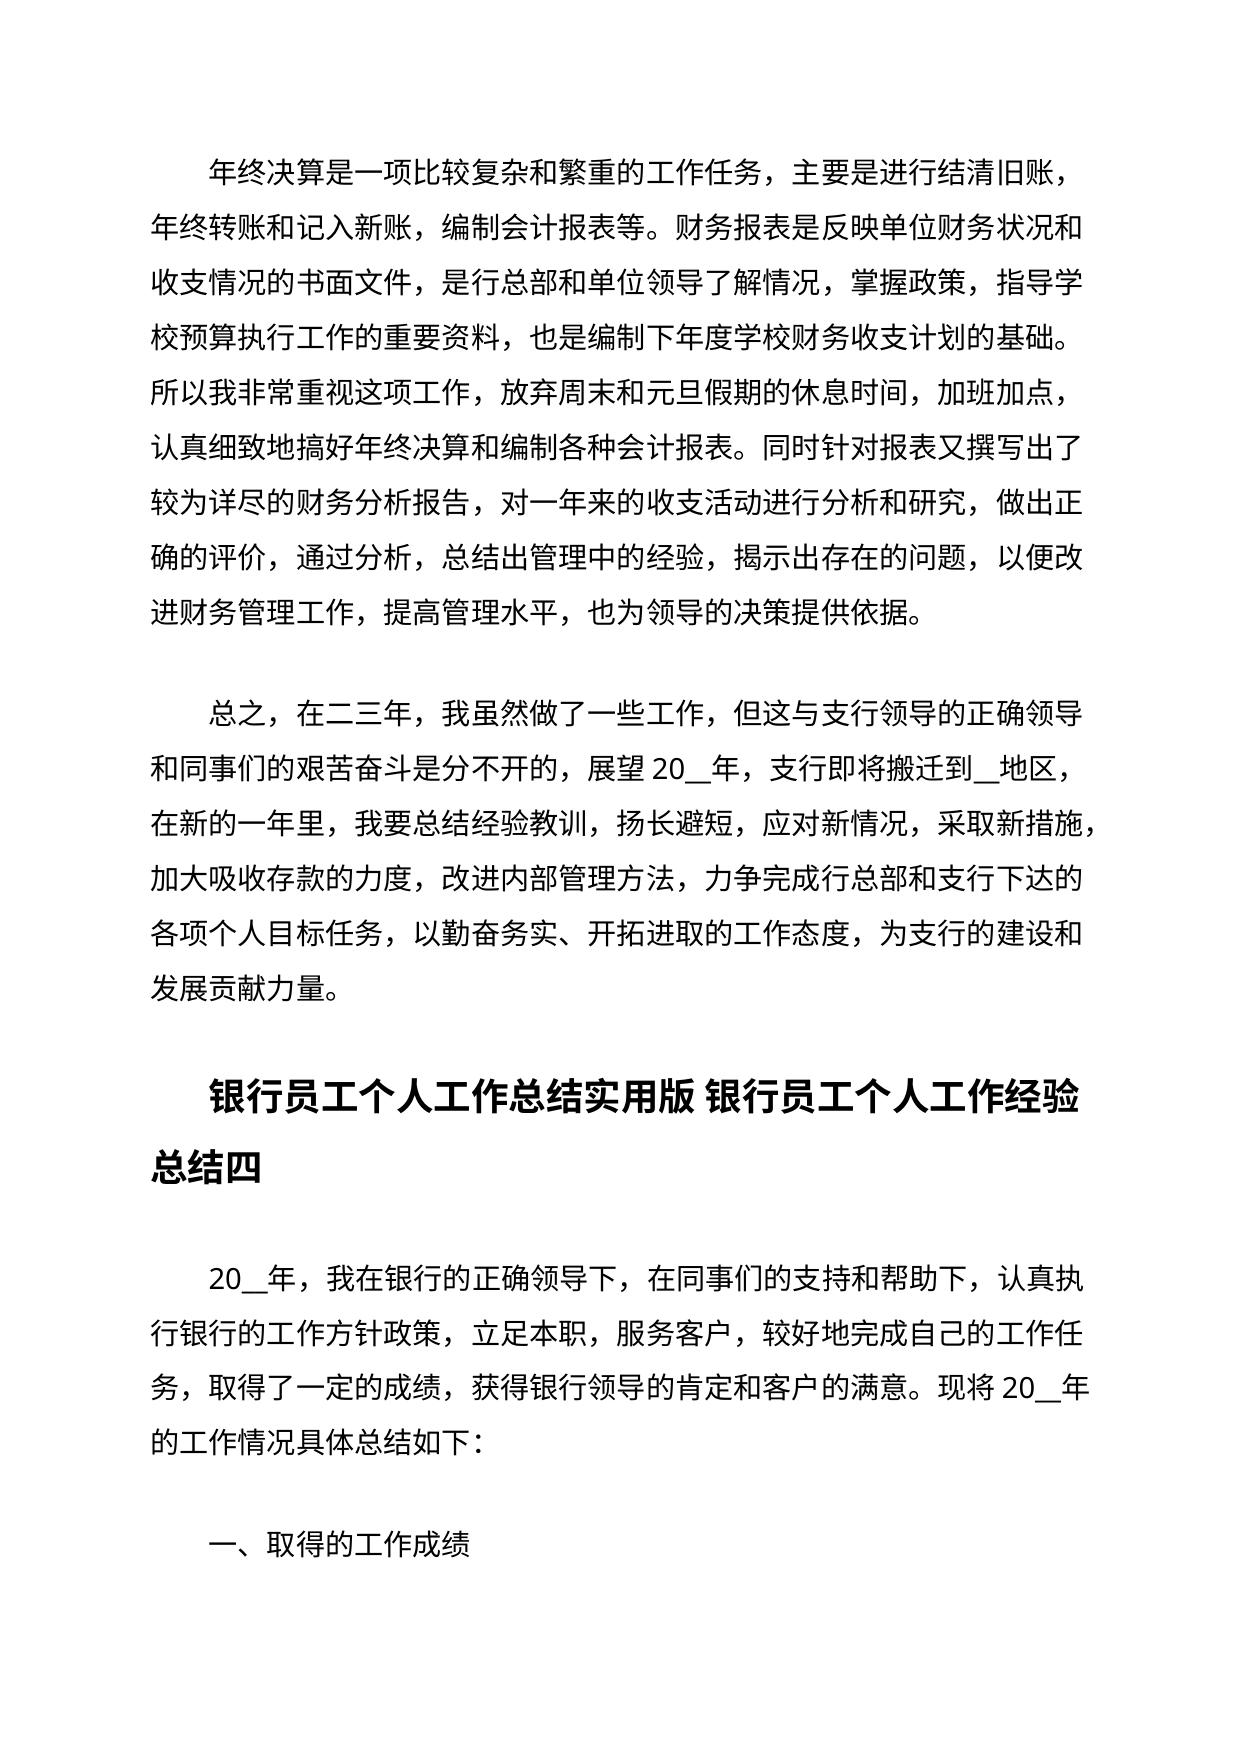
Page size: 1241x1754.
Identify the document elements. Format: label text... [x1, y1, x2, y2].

text 总之，在二三年，我虽然做了一些工作，但这与支行领导的正确领导和同事们的艰苦奋斗是分不开的，展望20__年，支行即将搬迁到__地区，在新的一年里，我要总结经验教训，扬长避短，应对新情况，采取新措施，加大吸收存款的力度，改进内部管理方法，力争完成行总部和支行下达的各项个人目标任务，以勤奋务实、开拓进取的工作态度，为支行的建设和发展贡献力量。 [150, 691, 1090, 1008]
text 年终决算是一项比较复杂和繁重的工作任务，主要是进行结清旧账，年终转账和记入新账，编制会计报表等。财务报表是反映单位财务状况和收支情况的书面文件，是行总部和单位领导了解情况，掌握政策，指导学校预算执行工作的重要资料，也是编制下年度学校财务收支计划的基础。所以我非常重视这项工作，放弃周末和元旦假期的休息时间，加班加点，认真细致地搞好年终决算和编制各种会计报表。同时针对报表又撰写出了较为详尽的财务分析报告，对一年来的收支活动进行分析和研究，做出正确的评价，通过分析，总结出管理中的经验，揭示出存在的问题，以便改进财务管理工作，提高管理水平，也为领导的决策提供依据。 [150, 150, 1090, 631]
text 一、取得的工作成绩 [150, 1522, 1090, 1564]
text 20__年，我在银行的正确领导下，在同事们的支持和帮助下，认真执行银行的工作方针政策，立足本职，服务客户，较好地完成自己的工作任务，取得了一定的成绩，获得银行领导的肯定和客户的满意。现将20__年的工作情况具体总结如下： [150, 1255, 1090, 1462]
text 银行员工个人工作总结实用版 银行员工个人工作经验总结四 [150, 1067, 1090, 1192]
